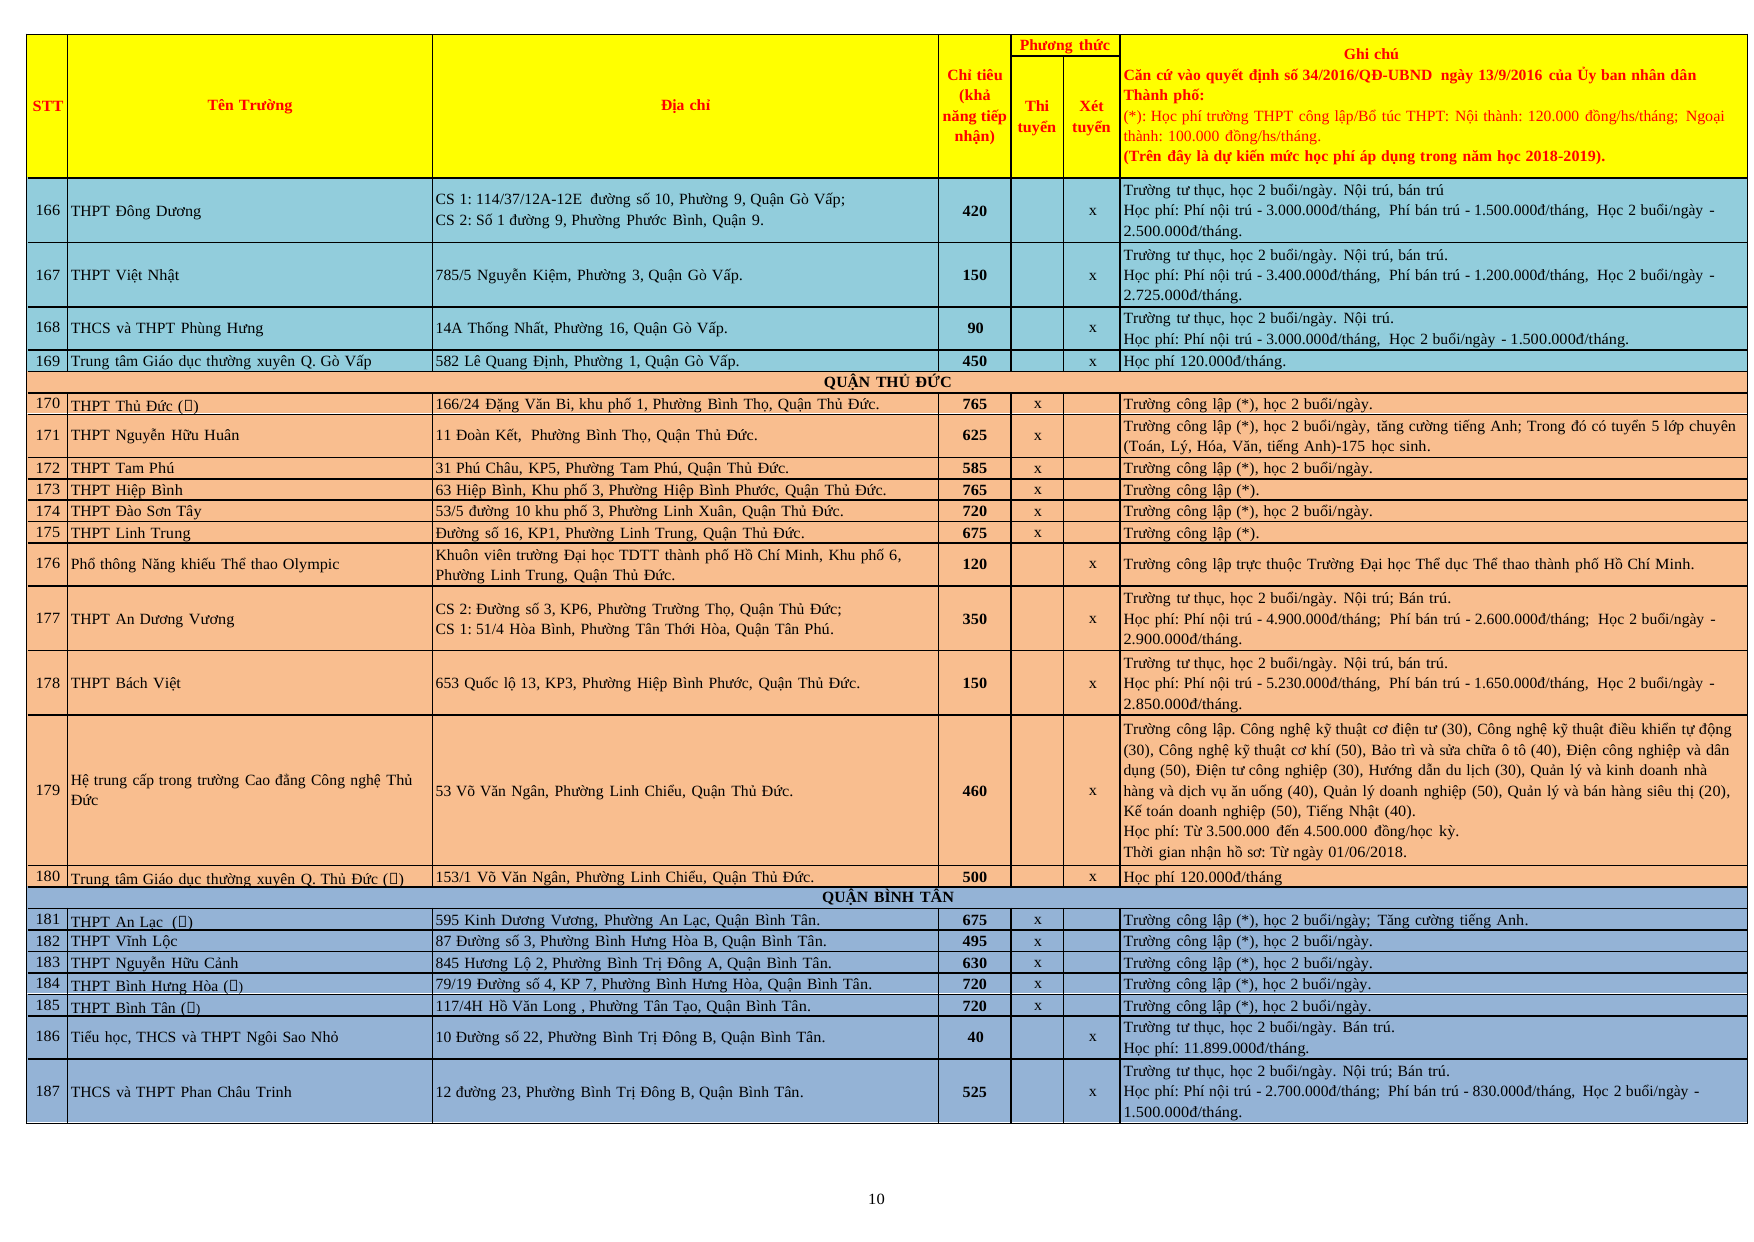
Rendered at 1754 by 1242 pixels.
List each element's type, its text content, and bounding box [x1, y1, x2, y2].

table_cell [1012, 1017, 1063, 1058]
table_cell 53 Võ Văn Ngân, Phường Linh Chiểu, Quận Thủ Đức. [433, 716, 938, 865]
table_cell 350 [939, 587, 1010, 650]
table_cell Trường tư thục, học 2 buổi/ngày. Nội trú; Bán trú. Học phí: Phí nội trú - 4.900.000đ/tháng; Phí bán trú - 2.600.000đ/tháng; Học 2 buổi/ngày - 2.900.000đ/tháng. [1121, 587, 1747, 650]
table_cell 168 [27, 307, 67, 349]
table_cell THPT An Lạc () [68, 909, 432, 929]
table_cell [1064, 480, 1119, 499]
table_cell x [1064, 716, 1119, 865]
table_cell 14A Thống Nhất, Phường 16, Quận Gò Vấp. [433, 308, 938, 349]
table_cell Trường công lập (*), học 2 buổi/ngày. [1121, 501, 1747, 521]
table_cell Trường công lập (*), học 2 buổi/ngày. [1121, 458, 1747, 478]
table_cell 53/5 đường 10 khu phố 3, Phường Linh Xuân, Quận Thủ Đức. [433, 501, 938, 521]
table_cell 12 đường 23, Phường Bình Trị Đông B, Quận Bình Tân. [433, 1060, 938, 1122]
table_cell 166 [27, 178, 67, 242]
table_cell 630 [939, 952, 1010, 972]
table_cell Trường tư thục, học 2 buổi/ngày. Nội trú, bán trú. Học phí: Phí nội trú - 5.230.000đ/tháng, Phí bán trú - 1.650.000đ/tháng, Học 2 buổi/ngày - 2.850.000đ/tháng. [1121, 651, 1747, 714]
table_cell 187 [27, 1059, 67, 1122]
table_cell [1064, 394, 1119, 413]
table_header Chỉ tiêu (khả năng tiếp nhận) [939, 35, 1010, 177]
table_cell 90 [939, 308, 1010, 349]
table_cell QUẬN THỦ ĐỨC [27, 372, 1747, 392]
table_cell Đường số 16, KP1, Phường Linh Trung, Quận Thủ Đức. [433, 522, 938, 542]
table_cell 720 [939, 501, 1010, 521]
table_cell 63 Hiệp Bình, Khu phố 3, Phường Hiệp Bình Phước, Quận Thủ Đức. [433, 480, 938, 499]
table_cell CS 2: Đường số 3, KP6, Phường Trường Thọ, Quận Thủ Đức; CS 1: 51/4 Hòa Bình, Phường Tân Thới Hòa, Quận Tân Phú. [433, 587, 938, 650]
table_cell Trường công lập (*), học 2 buổi/ngày. [1121, 995, 1747, 1015]
table_cell 170 [27, 393, 67, 413]
table_cell x [1012, 458, 1063, 478]
table_cell x [1064, 544, 1119, 585]
table_cell QUẬN BÌNH TÂN [27, 887, 1747, 908]
table_cell x [1064, 1017, 1119, 1058]
table_cell 182 [27, 930, 67, 951]
table_cell x [1064, 351, 1119, 371]
table_cell Trường công lập (*). [1121, 480, 1747, 499]
table_cell 500 [939, 866, 1010, 886]
table_cell x [1064, 587, 1119, 650]
table_cell THPT Tam Phú [68, 458, 432, 478]
table_cell [1012, 243, 1063, 306]
table_cell 166/24 Đặng Văn Bi, khu phố 1, Phường Bình Thọ, Quận Thủ Đức. [433, 394, 938, 413]
table_cell THCS và THPT Phan Châu Trinh [68, 1060, 432, 1122]
table_cell THPT Vĩnh Lộc [68, 931, 432, 951]
table_cell 169 [27, 350, 67, 371]
table_cell 450 [939, 351, 1010, 371]
table_cell 150 [939, 243, 1010, 306]
table_cell [1012, 866, 1063, 886]
table_cell [1064, 909, 1119, 929]
table_cell x [1064, 308, 1119, 349]
table_cell 675 [939, 909, 1010, 929]
table_cell THPT Bình Tân () [68, 995, 432, 1015]
table_cell 179 [27, 715, 67, 865]
table_header Địa chỉ [433, 35, 938, 177]
table_cell 79/19 Đường số 4, KP 7, Phường Bình Hưng Hòa, Quận Bình Tân. [433, 974, 938, 993]
table_cell 173 [27, 479, 67, 499]
table_cell 625 [939, 415, 1010, 456]
table_cell Xét tuyển [1064, 57, 1119, 177]
table_cell 525 [939, 1060, 1010, 1122]
table_cell [1012, 651, 1063, 714]
table_cell 460 [939, 716, 1010, 865]
table_cell 10 Đường số 22, Phường Bình Trị Đông B, Quận Bình Tân. [433, 1017, 938, 1058]
table_cell [1012, 308, 1063, 349]
table_cell 184 [27, 973, 67, 993]
table_cell THPT Thủ Đức () [68, 394, 432, 413]
table_cell Phổ thông Năng khiếu Thể thao Olympic [68, 544, 432, 585]
table_cell THCS và THPT Phùng Hưng [68, 308, 432, 349]
table_cell Trường công lập. Công nghệ kỹ thuật cơ điện tư (30), Công nghệ kỹ thuật điều khiển tự động (30), Công nghệ kỹ thuật cơ khí (50), Bảo trì và sửa chữa ô tô (40), Điện công nghiệp và dân dụng (50), Điện tư công nghiệp (30), Hướng dẫn du lịch (30), Quản lý và kinh doanh nhà hàng và dịch vụ ăn uống (40), Quản lý doanh nghiệp (50), Quản lý và bán hàng siêu thị (20), Kế toán doanh nghiệp (50), Tiếng Nhật (40). Học phí: Từ 3.500.000 đến 4.500.000 đồng/học kỳ. Thời gian nhận hồ sơ: Từ ngày 01/06/2018. [1121, 716, 1747, 865]
table_cell THPT Hiệp Bình [68, 480, 432, 499]
table_cell Trường công lập (*), học 2 buổi/ngày. [1121, 952, 1747, 972]
table_cell x [1064, 651, 1119, 714]
table_cell 31 Phú Châu, KP5, Phường Tam Phú, Quận Thủ Đức. [433, 458, 938, 478]
table_cell THPT Nguyễn Hữu Huân [68, 415, 432, 456]
table_cell 720 [939, 974, 1010, 993]
table_cell 495 [939, 931, 1010, 951]
table_cell 720 [939, 995, 1010, 1015]
table_cell 675 [939, 522, 1010, 542]
table_cell [1064, 974, 1119, 993]
table_cell Trường công lập (*), học 2 buổi/ngày. [1121, 931, 1747, 951]
table_cell Thi tuyển [1012, 57, 1063, 177]
table_cell Trung tâm Giáo dục thường xuyên Q. Thủ Đức () [68, 866, 432, 886]
table_cell 185 [27, 995, 67, 1015]
table_cell THPT Linh Trung [68, 522, 432, 542]
table_cell 150 [939, 651, 1010, 714]
table_cell Trường tư thục, học 2 buổi/ngày. Nội trú, bán trú Học phí: Phí nội trú - 3.000.000đ/tháng, Phí bán trú - 1.500.000đ/tháng, Học 2 buổi/ngày - 2.500.000đ/tháng. [1121, 179, 1747, 242]
table_cell Trường công lập (*), học 2 buổi/ngày. [1121, 394, 1747, 413]
table_cell x [1012, 480, 1063, 499]
table_cell Trường tư thục, học 2 buổi/ngày. Nội trú. Học phí: Phí nội trú - 3.000.000đ/tháng, Học 2 buổi/ngày - 1.500.000đ/tháng. [1121, 308, 1747, 349]
table_cell THPT Việt Nhật [68, 243, 432, 306]
table_cell x [1012, 974, 1063, 993]
table_cell 174 [27, 500, 67, 521]
table_cell [1012, 544, 1063, 585]
table_cell 845 Hương Lộ 2, Phường Bình Trị Đông A, Quận Bình Tân. [433, 952, 938, 972]
table_cell x [1012, 909, 1063, 929]
table_cell 178 [27, 651, 67, 714]
table_cell Trường tư thục, học 2 buổi/ngày. Bán trú. Học phí: 11.899.000đ/tháng. [1121, 1017, 1747, 1058]
table_cell 765 [939, 480, 1010, 499]
table_cell x [1012, 931, 1063, 951]
table_cell 177 [27, 586, 67, 650]
table_cell [1064, 931, 1119, 951]
table_cell x [1012, 415, 1063, 456]
table_cell 11 Đoàn Kết, Phường Bình Thọ, Quận Thủ Đức. [433, 415, 938, 456]
table_cell x [1064, 243, 1119, 306]
table_cell [1064, 995, 1119, 1015]
table_cell 180 [27, 866, 67, 886]
table_cell [1064, 952, 1119, 972]
table_cell 120 [939, 544, 1010, 585]
table_cell 653 Quốc lộ 13, KP3, Phường Hiệp Bình Phước, Quận Thủ Đức. [433, 651, 938, 714]
table_cell x [1064, 1060, 1119, 1122]
table_cell [1064, 458, 1119, 478]
table_cell [1064, 415, 1119, 456]
table_cell THPT An Dương Vương [68, 587, 432, 650]
table_cell Trung tâm Giáo dục thường xuyên Q. Gò Vấp [68, 351, 432, 371]
table_cell THPT Bách Việt [68, 651, 432, 714]
table_cell Khuôn viên trường Đại học TDTT thành phố Hồ Chí Minh, Khu phố 6, Phường Linh Trung, Quận Thủ Đức. [433, 544, 938, 585]
table_cell x [1012, 501, 1063, 521]
table_cell Trường tư thục, học 2 buổi/ngày. Nội trú; Bán trú. Học phí: Phí nội trú - 2.700.000đ/tháng; Phí bán trú - 830.000đ/tháng, Học 2 buổi/ngày - 1.500.000đ/tháng. [1121, 1060, 1747, 1122]
table_cell Tiểu học, THCS và THPT Ngôi Sao Nhỏ [68, 1017, 432, 1058]
table_header Phương thức [1012, 35, 1119, 55]
table_header Ghi chú Căn cứ vào quyết định số 34/2016/QĐ-UBND ngày 13/9/2016 của Ủy ban nhân dân Thành phố: (*): Học phí trường THPT công lập/Bổ túc THPT: Nội thành: 120.000 đồng/hs/tháng; Ngoại thành: 100.000 đồng/hs/tháng. (Trên đây là dự kiến mức học phí áp dụng trong năm học 2018-2019). [1121, 35, 1747, 177]
table_cell [1012, 1060, 1063, 1122]
table_cell 171 [27, 415, 67, 456]
table_cell THPT Đông Dương [68, 179, 432, 242]
table_cell 186 [27, 1016, 67, 1058]
table_cell [1012, 351, 1063, 371]
table_cell 117/4H Hồ Văn Long , Phường Tân Tạo, Quận Bình Tân. [433, 995, 938, 1015]
table_cell THPT Nguyễn Hữu Cảnh [68, 952, 432, 972]
table_cell Học phí 120.000đ/tháng. [1121, 351, 1747, 371]
table_cell 172 [27, 458, 67, 478]
table_cell Trường công lập (*), học 2 buổi/ngày, tăng cường tiếng Anh; Trong đó có tuyển 5 lớp chuyên (Toán, Lý, Hóa, Văn, tiếng Anh)-175 học sinh. [1121, 415, 1747, 456]
table_cell Trường công lập (*), học 2 buổi/ngày; Tăng cường tiếng Anh. [1121, 909, 1747, 929]
text 10 [864, 1189, 888, 1207]
table_cell THPT Đào Sơn Tây [68, 501, 432, 521]
table_cell 595 Kinh Dương Vương, Phường An Lạc, Quận Bình Tân. [433, 909, 938, 929]
table_cell 582 Lê Quang Định, Phường 1, Quận Gò Vấp. [433, 351, 938, 371]
table_cell Trường công lập (*). [1121, 522, 1747, 542]
table_cell 153/1 Võ Văn Ngân, Phường Linh Chiểu, Quận Thủ Đức. [433, 866, 938, 886]
table_cell [1064, 522, 1119, 542]
table_header STT [27, 35, 67, 177]
table_cell x [1064, 866, 1119, 886]
table_cell 167 [27, 243, 67, 306]
table_cell 40 [939, 1017, 1010, 1058]
table_cell 176 [27, 543, 67, 585]
table_cell x [1064, 179, 1119, 242]
table_cell CS 1: 114/37/12A-12E đường số 10, Phường 9, Quận Gò Vấp; CS 2: Số 1 đường 9, Phường Phước Bình, Quận 9. [433, 179, 938, 242]
table_cell 765 [939, 394, 1010, 413]
table_cell x [1012, 394, 1063, 413]
table_cell [1064, 501, 1119, 521]
table_cell 181 [27, 909, 67, 929]
table_cell x [1012, 995, 1063, 1015]
table_cell x [1012, 952, 1063, 972]
table_cell [1012, 179, 1063, 242]
table_cell x [1012, 522, 1063, 542]
table_cell Trường công lập trực thuộc Trường Đại học Thể dục Thể thao thành phố Hồ Chí Minh. [1121, 544, 1747, 585]
table_cell THPT Bình Hưng Hòa () [68, 974, 432, 993]
table_cell Trường công lập (*), học 2 buổi/ngày. [1121, 974, 1747, 993]
table_cell 585 [939, 458, 1010, 478]
table_cell 420 [939, 179, 1010, 242]
table_cell [1012, 587, 1063, 650]
table_cell 175 [27, 522, 67, 542]
table_cell Hệ trung cấp trong trường Cao đẳng Công nghệ Thủ Đức [68, 716, 432, 865]
table_cell [1012, 716, 1063, 865]
table_cell Học phí 120.000đ/tháng [1121, 866, 1747, 886]
table_header Tên Trường [68, 35, 432, 177]
table_cell Trường tư thục, học 2 buổi/ngày. Nội trú, bán trú. Học phí: Phí nội trú - 3.400.000đ/tháng, Phí bán trú - 1.200.000đ/tháng, Học 2 buổi/ngày - 2.725.000đ/tháng. [1121, 243, 1747, 306]
table_cell 183 [27, 952, 67, 972]
table_cell 785/5 Nguyễn Kiệm, Phường 3, Quận Gò Vấp. [433, 243, 938, 306]
table_cell 87 Đường số 3, Phường Bình Hưng Hòa B, Quận Bình Tân. [433, 931, 938, 951]
